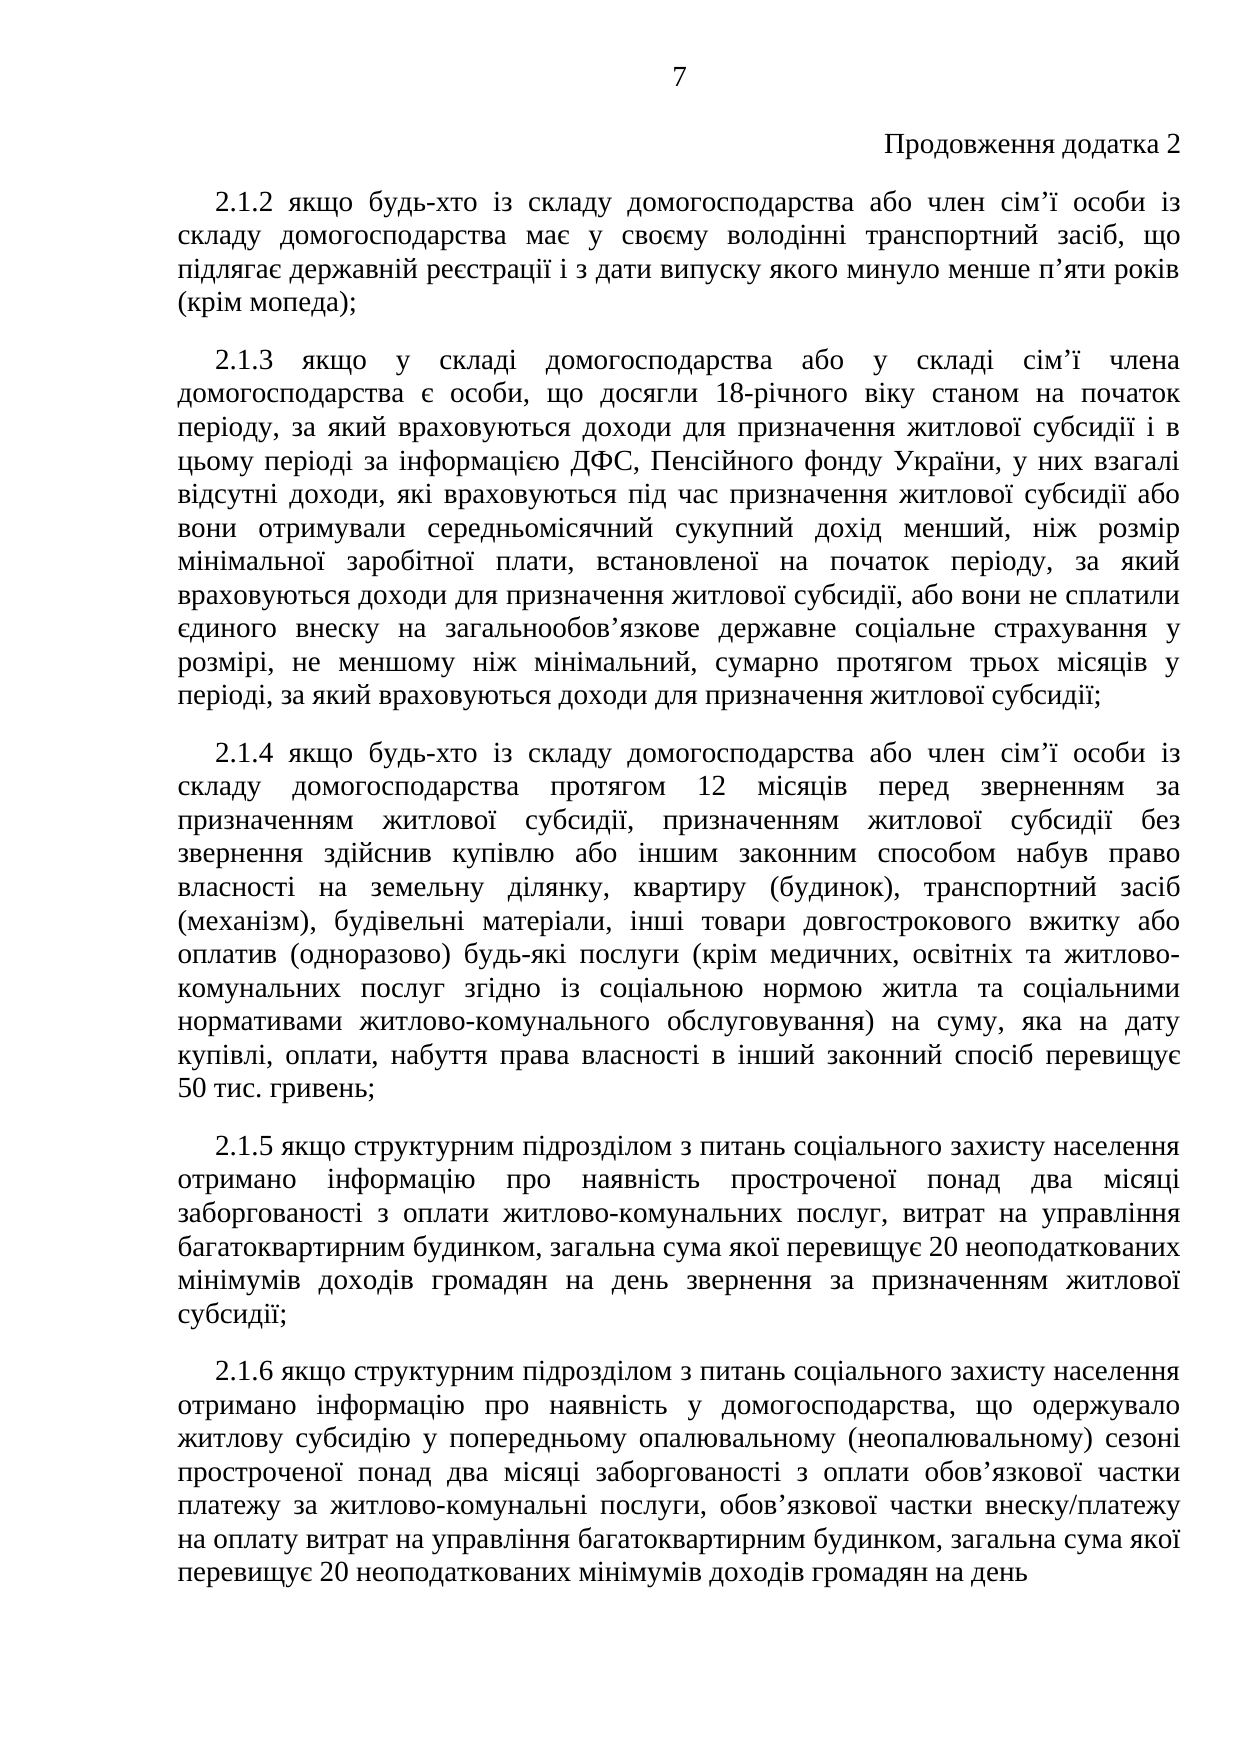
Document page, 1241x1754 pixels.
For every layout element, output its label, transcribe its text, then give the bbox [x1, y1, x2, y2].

text 2.1.6 якщо структурним підрозділом з питань соціального захисту населення отримано інформацію про наявність у домогосподарства, що одержувало житлову субсидію у попередньому опалювальному (неопалювальному) сезоні простроченої понад два місяці заборгованості з оплати обов’язкової частки платежу за житлово-комунальні послуги, обов’язкової частки внеску/платежу на оплату витрат на управління багатоквартирним будинком, загальна сума якої перевищує 20 неоподаткованих мінімумів доходів громадян на день [177, 1353, 1181, 1588]
text 2.1.2 якщо будь-хто із складу домогосподарства або член сім’ї особи із складу домогосподарства має у своєму володінні транспортний засіб, що підлягає державній реєстрації і з дати випуску якого минуло менше п’яти років (крім мопеда); [177, 184, 1181, 318]
text 2.1.5 якщо структурним підрозділом з питань соціального захисту населення отримано інформацію про наявність простроченої понад два місяці заборгованості з оплати житлово-комунальних послуг, витрат на управління багатоквартирним будинком, загальна сума якої перевищує 20 неоподаткованих мінімумів доходів громадян на день звернення за призначенням житлової субсидії; [177, 1128, 1181, 1329]
list Продовження додатка 2 [252, 126, 1181, 160]
text 2.1.4 якщо будь-хто із складу домогосподарства або член сім’ї особи із складу домогосподарства протягом 12 місяців перед зверненням за призначенням житлової субсидії, призначенням житлової субсидії без звернення здійснив купівлю або іншим законним способом набув право власності на земельну ділянку, квартиру (будинок), транспортний засіб (механізм), будівельні матеріали, інші товари довгострокового вжитку або оплатив (одноразово) будь-які послуги (крім медичних, освітніх та житлово-комунальних послуг згідно із соціальною нормою житла та соціальними нормативами житлово-комунального обслуговування) на суму, яка на дату купівлі, оплати, набуття права власності в інший законний спосіб перевищує 50 тис. гривень; [177, 735, 1181, 1104]
text 2.1.3 якщо у складі домогосподарства або у складі сім’ї члена домогосподарства є особи, що досягли 18-річного віку станом на початок періоду, за який враховуються доходи для призначення житлової субсидії і в цьому періоді за інформацією ДФС, Пенсійного фонду України, у них взагалі відсутні доходи, які враховуються під час призначення житлової субсидії або вони отримували середньомісячний сукупний дохід менший, ніж розмір мінімальної заробітної плати, встановленої на початок періоду, за який враховуються доходи для призначення житлової субсидії, або вони не сплатили єдиного внеску на загальнообов’язкове державне соціальне страхування у розмірі, не меншому ніж мінімальний, сумарно протягом трьох місяців у періоді, за який враховуються доходи для призначення житлової субсидії; [177, 342, 1181, 711]
